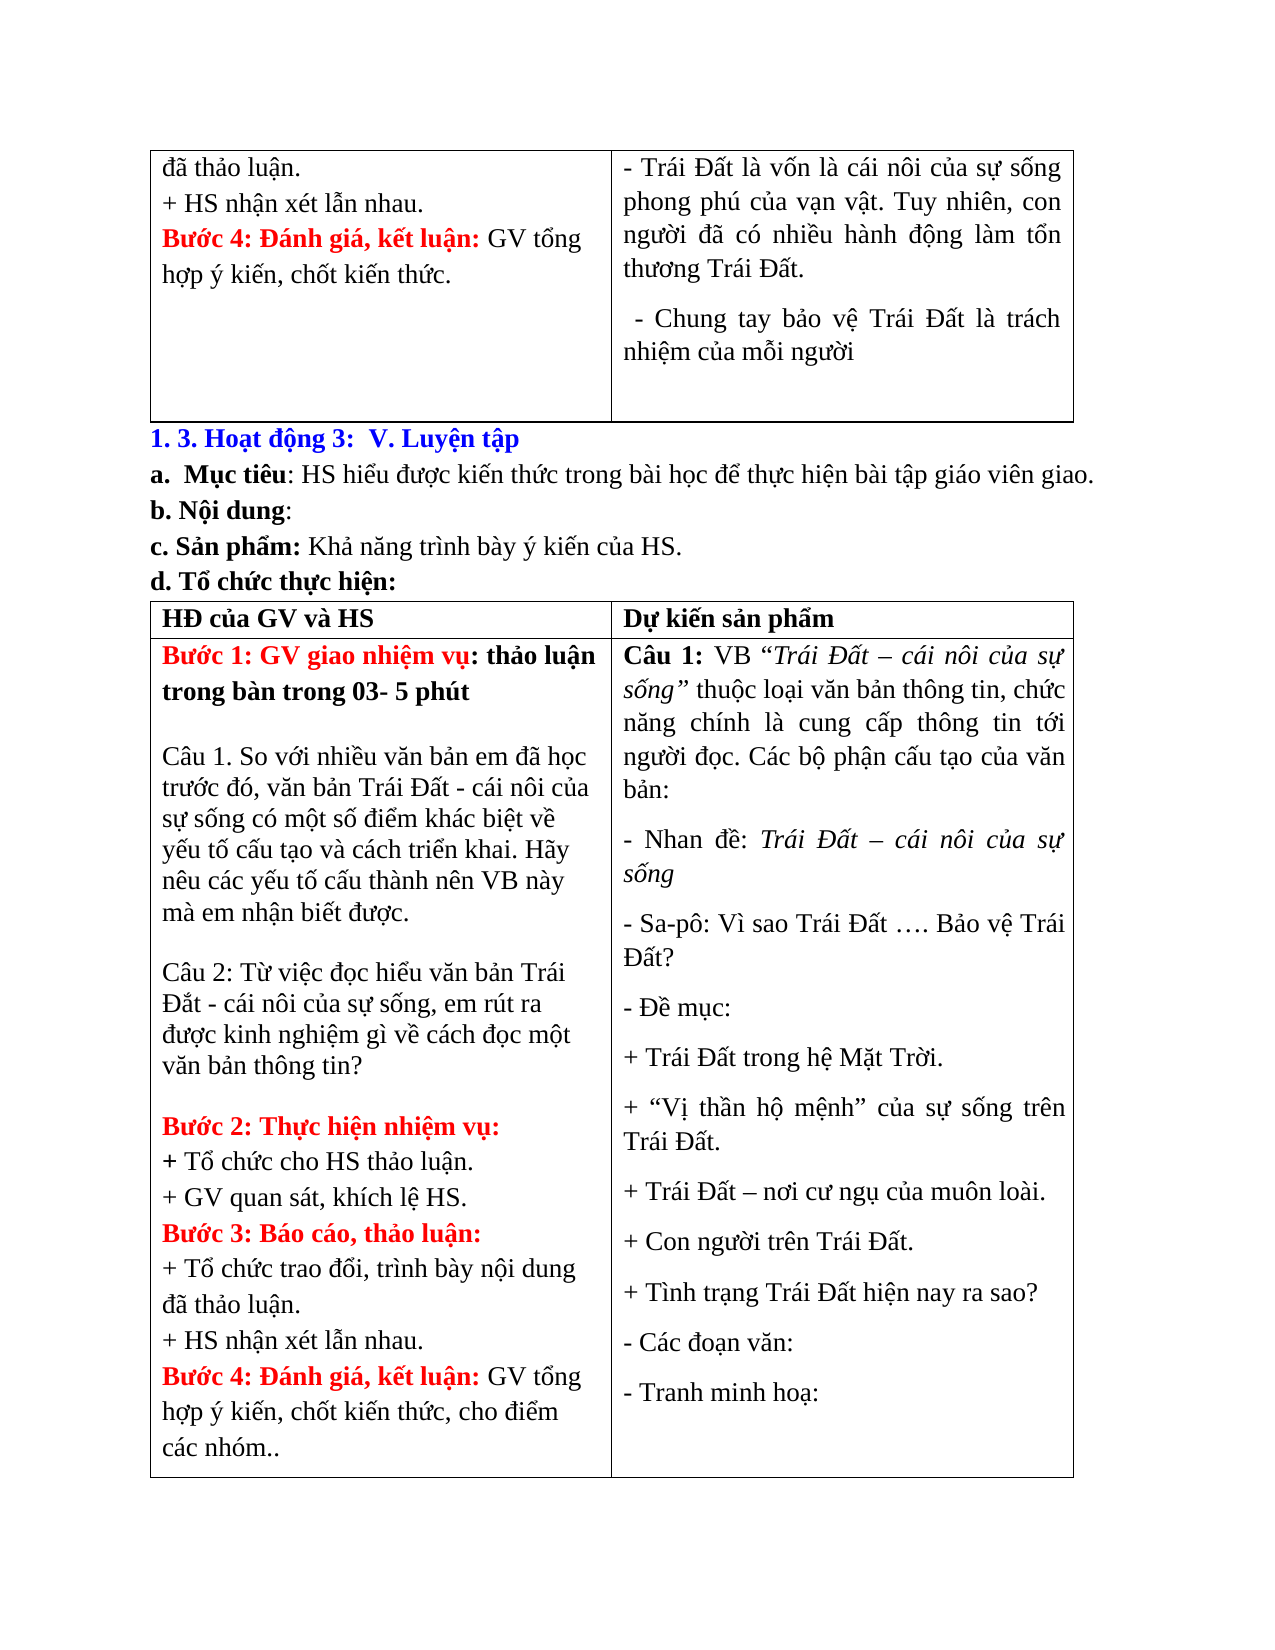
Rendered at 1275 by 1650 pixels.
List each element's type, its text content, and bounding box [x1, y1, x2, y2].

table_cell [151, 151, 611, 421]
table_header HĐ của GV và HS [151, 602, 611, 638]
text c. Sản phẩm: Khả năng trình bày ý kiến của HS. [150, 529, 1125, 561]
text a. Mục tiêu: HS hiểu được kiến thức trong bài học để thực hiện bài tập giáo viên giao. [150, 458, 1125, 489]
text d. Tổ chức thực hiện: [150, 565, 1125, 596]
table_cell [612, 151, 1073, 421]
table_header Dự kiến sản phẩm [612, 602, 1073, 638]
text 1. 3. Hoạt động 3: V. Luyện tập [150, 422, 1125, 453]
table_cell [151, 639, 611, 1477]
text b. Nội dung: [150, 494, 1125, 525]
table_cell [612, 639, 1073, 1477]
